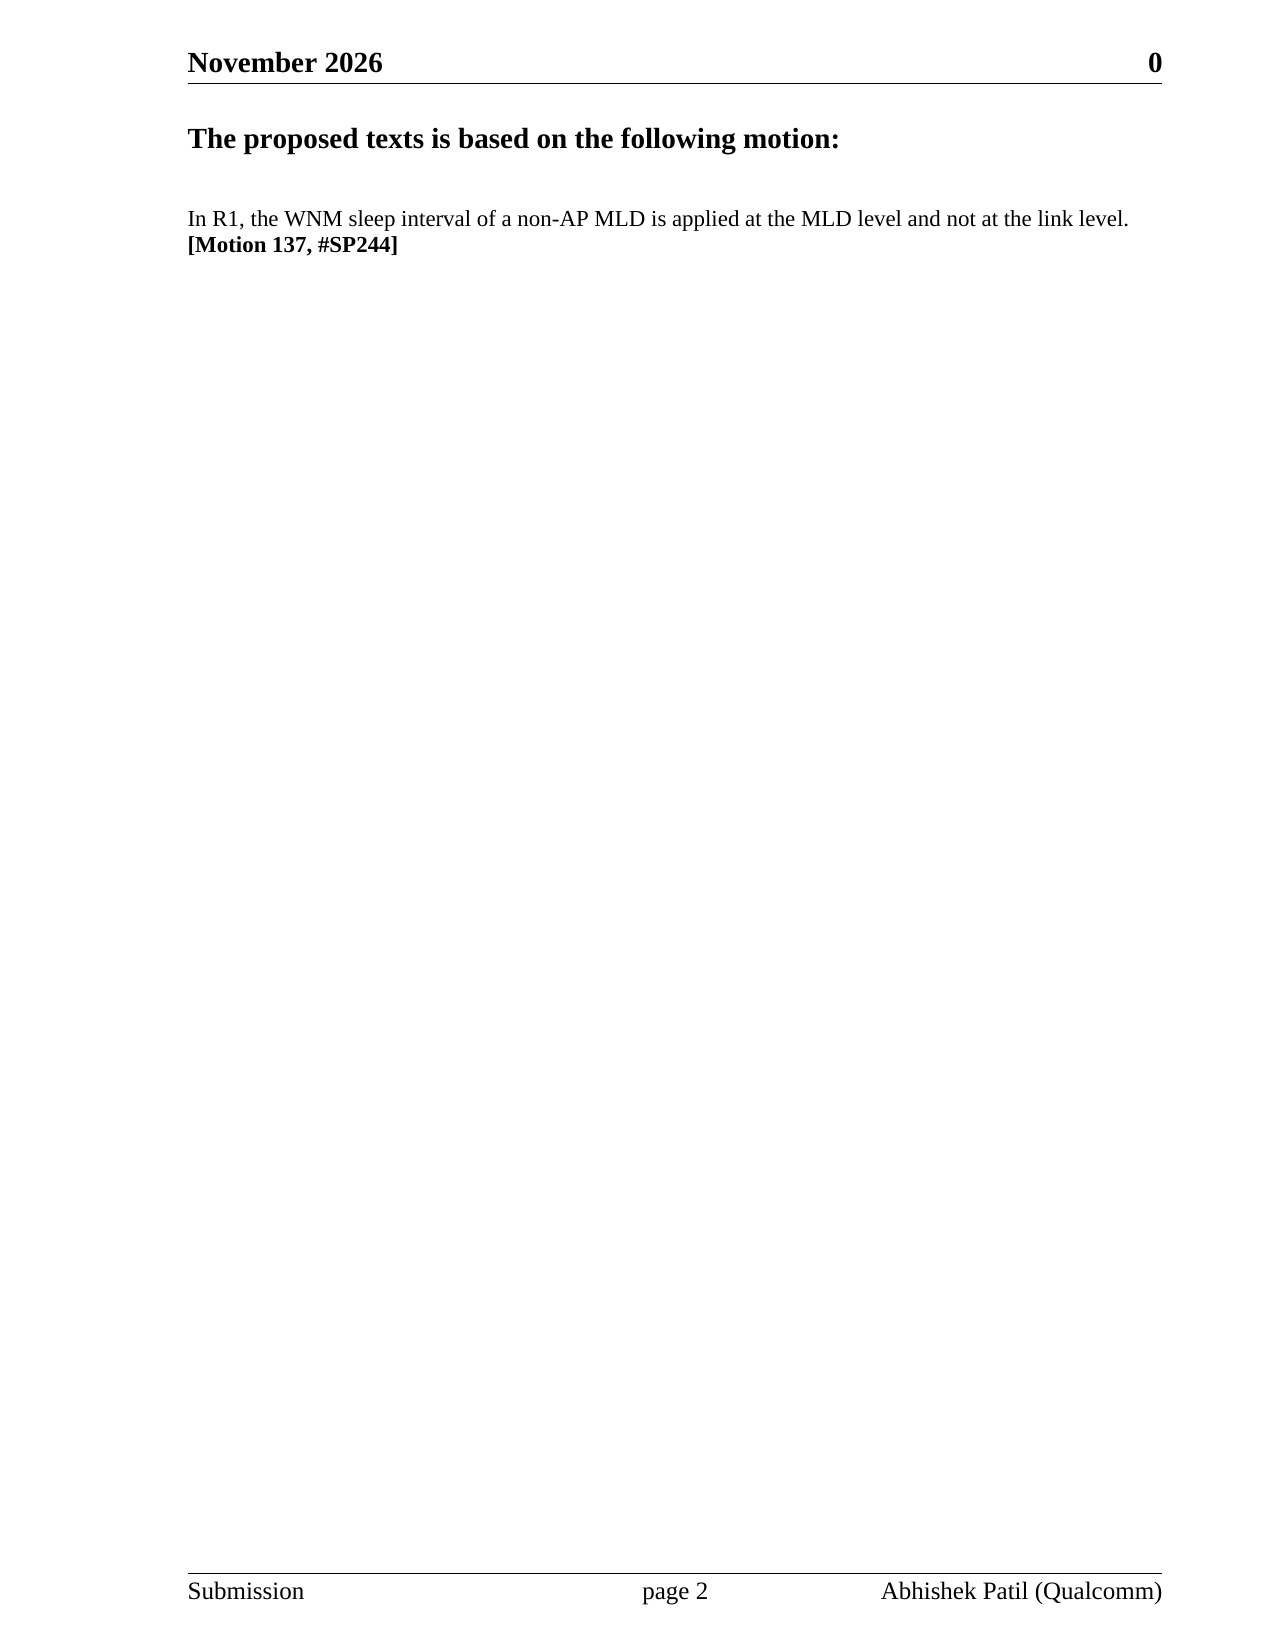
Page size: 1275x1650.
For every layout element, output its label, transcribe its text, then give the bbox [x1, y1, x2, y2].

list In R1, the WNM sleep interval of a non-AP MLD is applied at the MLD level and not at the link level. [187, 205, 1162, 231]
text [Motion 137, #SP244] [187, 231, 1162, 257]
text The proposed texts is based on the following motion: [187, 121, 1162, 154]
